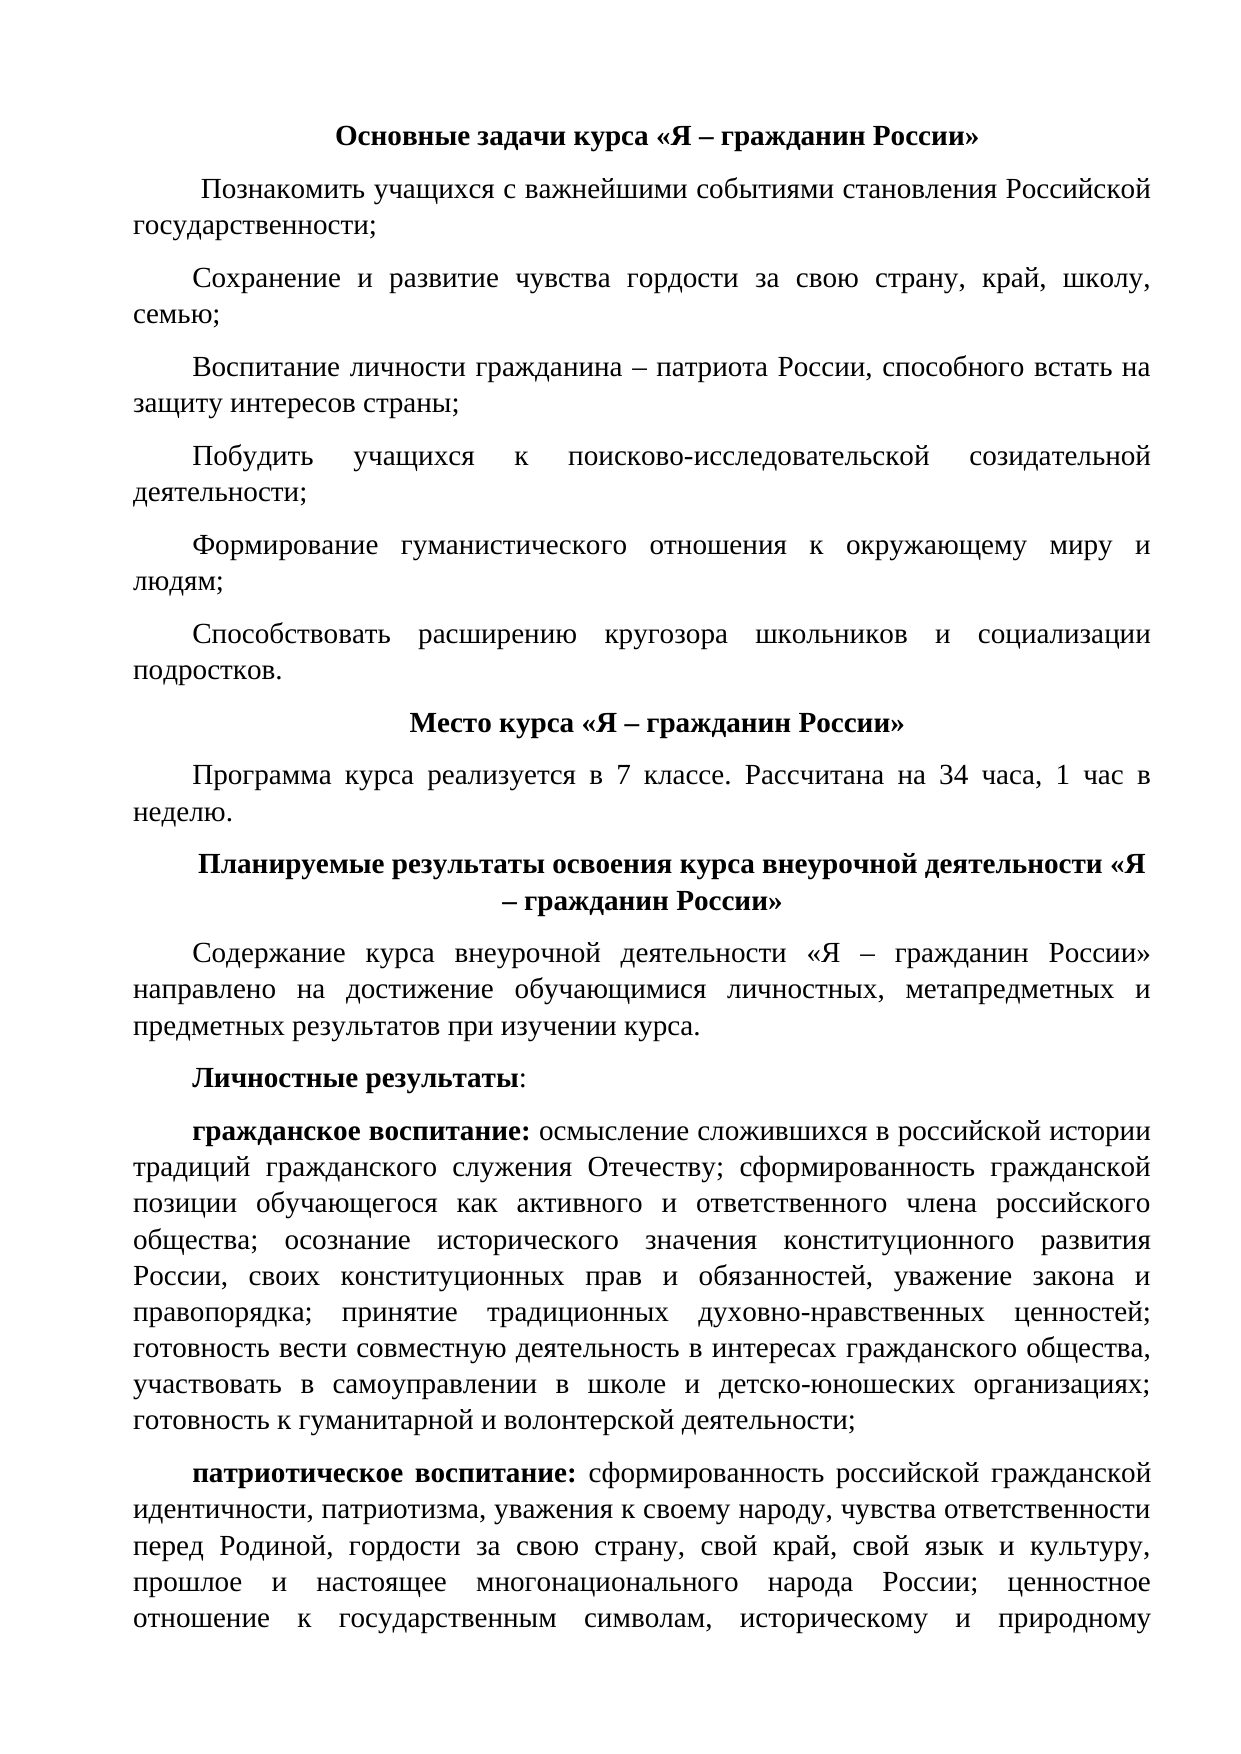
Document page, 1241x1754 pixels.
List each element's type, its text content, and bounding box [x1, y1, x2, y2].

text Планируемые результаты освоения курса внеурочной деятельности «Я – гражданин России» [133, 846, 1152, 916]
text гражданское воспитание: осмысление сложившихся в российской истории традиций гражданского служения Отечеству; сформированность гражданской позиции обучающегося как активного и ответственного члена российского общества; осознание исторического значения конституционного развития России, своих конституционных прав и обязанностей, уважение закона и правопорядка; принятие традиционных духовно-нравственных ценностей; готовность вести совместную деятельность в интересах гражданского общества, участвовать в самоуправлении в школе и детско-юношеских организациях; готовность к гуманитарной и волонтерской деятельности; [133, 1113, 1152, 1436]
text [133, 1455, 1152, 1633]
text Способствовать расширению кругозора школьников и социализации подростков. [133, 616, 1152, 685]
text Содержание курса внеурочной деятельности «Я – гражданин России» направлено на достижение обучающимися личностных, метапредметных и предметных результатов при изучении курса. [133, 935, 1152, 1041]
text Место курса «Я – гражданин России» [133, 705, 1152, 738]
text Воспитание личности гражданина – патриота России, способного встать на защиту интересов страны; [133, 349, 1152, 418]
text Сохранение и развитие чувства гордости за свою страну, край, школу, семью; [133, 260, 1152, 329]
text Программа курса реализуется в 7 классе. Рассчитана на 34 часа, 1 час в неделю. [133, 757, 1152, 827]
text Формирование гуманистического отношения к окружающему миру и людям; [133, 527, 1152, 596]
text Познакомить учащихся с важнейшими событиями становления Российской государственности; [133, 171, 1152, 241]
text Побудить учащихся к поисково-исследовательской созидательной деятельности; [133, 438, 1152, 507]
text Основные задачи курса «Я – гражданин России» [133, 118, 1152, 152]
text Личностные результаты: [133, 1061, 1152, 1094]
